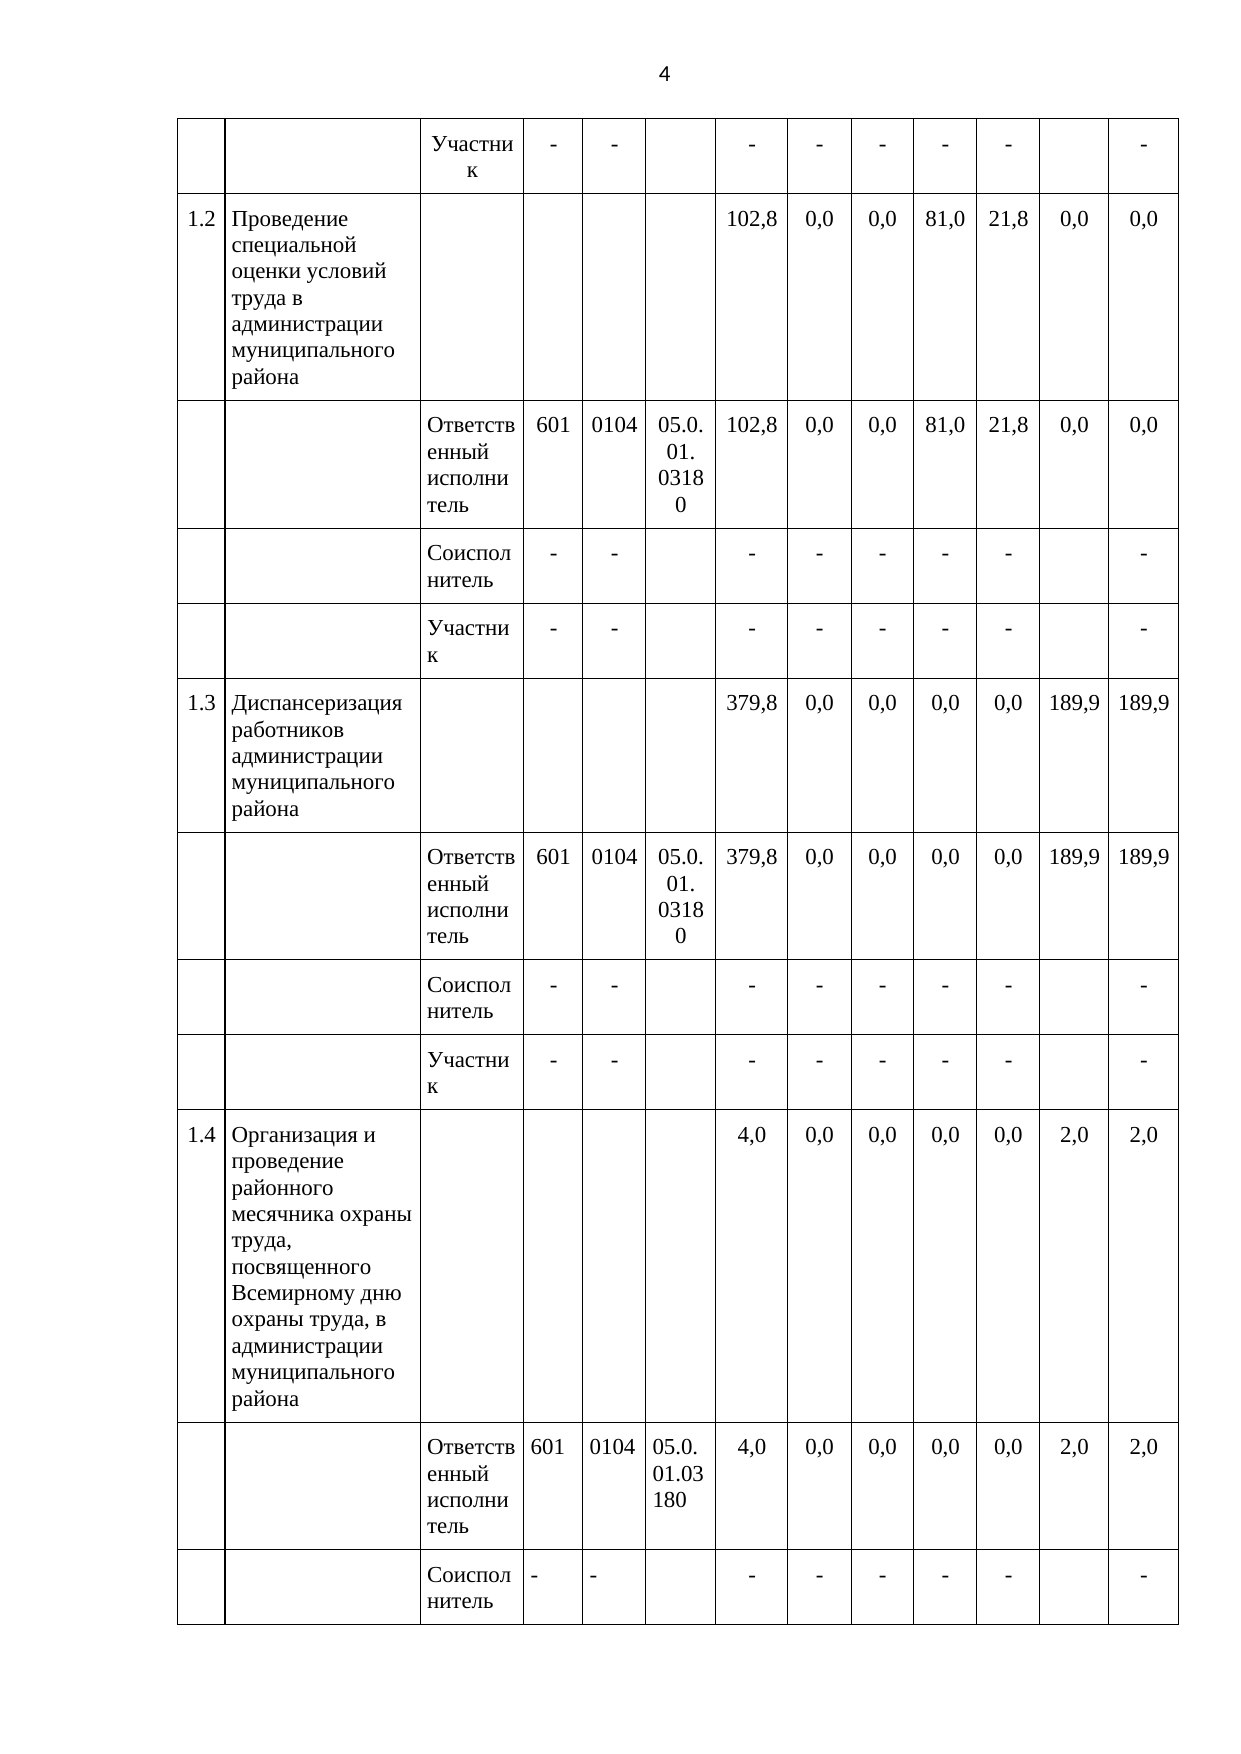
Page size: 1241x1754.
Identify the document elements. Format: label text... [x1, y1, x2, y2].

table_cell 81,0 [914, 401, 976, 528]
table_cell 0,0 [1040, 194, 1108, 400]
table_cell [226, 1550, 420, 1624]
table_cell [178, 960, 224, 1034]
table_cell [583, 679, 645, 832]
table_cell - [583, 529, 645, 603]
table_cell [524, 1110, 582, 1422]
table_cell 0104 [583, 401, 645, 528]
table_cell - [716, 604, 787, 678]
table_cell 21,8 [977, 401, 1039, 528]
table_cell [524, 679, 582, 832]
table_cell - [977, 1035, 1039, 1109]
table_cell [178, 529, 224, 603]
table_cell 0,0 [914, 1423, 976, 1549]
table_cell - [914, 119, 976, 193]
table_cell [646, 1110, 715, 1422]
table_cell [226, 1035, 420, 1109]
table_cell [1040, 1550, 1108, 1624]
table_cell - [716, 1550, 787, 1624]
table_cell - [788, 1035, 851, 1109]
table_cell 0,0 [852, 1423, 913, 1549]
table_cell 102,8 [716, 194, 787, 400]
table_cell - [524, 960, 582, 1034]
table_cell 4,0 [716, 1110, 787, 1422]
table_cell - [716, 960, 787, 1034]
table_cell - [583, 1550, 645, 1624]
table_cell [226, 604, 420, 678]
table_cell 05.0.01.03180 [646, 1423, 715, 1549]
table_cell 0104 [583, 833, 645, 959]
table_cell [226, 529, 420, 603]
table_cell [1040, 1035, 1108, 1109]
table_cell - [788, 960, 851, 1034]
table_cell - [583, 604, 645, 678]
table_cell 189,9 [1109, 833, 1178, 959]
table_cell [226, 119, 420, 193]
table_cell - [977, 119, 1039, 193]
table_cell 0,0 [788, 679, 851, 832]
table_cell - [914, 960, 976, 1034]
table_cell - [524, 529, 582, 603]
table_cell Соисполнитель [421, 960, 523, 1034]
table_cell [646, 679, 715, 832]
table_cell 0,0 [1040, 401, 1108, 528]
table_cell - [914, 604, 976, 678]
table_cell - [583, 960, 645, 1034]
table_cell - [1109, 529, 1178, 603]
table_cell - [852, 1550, 913, 1624]
table_cell [646, 194, 715, 400]
table_cell [178, 401, 224, 528]
table_cell Соисполнитель [421, 1550, 523, 1624]
table_cell - [977, 960, 1039, 1034]
table_cell - [716, 529, 787, 603]
table_cell - [852, 1035, 913, 1109]
table_cell 0,0 [852, 194, 913, 400]
table_cell 601 [524, 833, 582, 959]
table_cell Участник [421, 119, 523, 193]
table_cell 2,0 [1109, 1110, 1178, 1422]
table_cell 0,0 [977, 1423, 1039, 1549]
table_cell [1040, 960, 1108, 1034]
table_cell Диспансеризация работников администрации муниципального района [226, 679, 420, 832]
table_cell - [583, 119, 645, 193]
table_cell 102,8 [716, 401, 787, 528]
table_cell - [852, 119, 913, 193]
table_cell 0,0 [1109, 194, 1178, 400]
table_cell - [524, 604, 582, 678]
table_cell 05.0.01. 03180 [646, 833, 715, 959]
table_cell 0,0 [852, 1110, 913, 1422]
table_cell [421, 679, 523, 832]
table_cell Участник [421, 604, 523, 678]
table_cell [646, 960, 715, 1034]
table_cell - [977, 1550, 1039, 1624]
table_cell - [977, 604, 1039, 678]
table_cell [226, 1423, 420, 1549]
table_cell - [788, 529, 851, 603]
table_cell - [1109, 1035, 1178, 1109]
table_cell 0,0 [977, 833, 1039, 959]
table_cell Ответственный исполнитель [421, 833, 523, 959]
table_cell 1.2 [178, 194, 224, 400]
table_cell 0,0 [977, 1110, 1039, 1422]
table_cell [646, 529, 715, 603]
table_cell 0,0 [914, 833, 976, 959]
table_cell 2,0 [1040, 1110, 1108, 1422]
table_cell - [914, 1035, 976, 1109]
table_cell - [977, 529, 1039, 603]
table_cell Соисполнитель [421, 529, 523, 603]
table_cell - [852, 960, 913, 1034]
table_cell - [716, 1035, 787, 1109]
table_cell - [524, 119, 582, 193]
table_cell - [788, 604, 851, 678]
table_cell - [1109, 604, 1178, 678]
table_cell 0,0 [788, 194, 851, 400]
table_cell 0,0 [914, 679, 976, 832]
table_cell - [583, 1035, 645, 1109]
table_cell [226, 833, 420, 959]
table_cell [178, 1035, 224, 1109]
table_cell [1040, 604, 1108, 678]
table_cell [1040, 119, 1108, 193]
table_cell 0,0 [1109, 401, 1178, 528]
table_cell [421, 194, 523, 400]
table_cell Проведение специальной оценки условий труда в администрации муниципального района [226, 194, 420, 400]
table_cell 05.0.01. 03180 [646, 401, 715, 528]
table_cell 0,0 [788, 1423, 851, 1549]
table_cell [646, 119, 715, 193]
table_cell 0,0 [788, 401, 851, 528]
table_cell - [852, 529, 913, 603]
table_cell 0,0 [852, 679, 913, 832]
table_cell 189,9 [1040, 833, 1108, 959]
table_cell 0104 [583, 1423, 645, 1549]
table_cell [178, 1423, 224, 1549]
table_cell 0,0 [852, 401, 913, 528]
table_cell 21,8 [977, 194, 1039, 400]
table_cell [226, 401, 420, 528]
table_cell 2,0 [1040, 1423, 1108, 1549]
table_cell 601 [524, 1423, 582, 1549]
table_cell [646, 604, 715, 678]
table_cell [178, 1550, 224, 1624]
table_cell Организация и проведение районного месячника охраны труда, посвященного Всемирному дню охраны труда, в администрации муниципального района [226, 1110, 420, 1422]
table_cell [524, 194, 582, 400]
table_cell - [788, 119, 851, 193]
table_cell [1040, 529, 1108, 603]
table_cell - [914, 1550, 976, 1624]
table_cell [226, 960, 420, 1034]
table_cell - [914, 529, 976, 603]
table_cell - [1109, 960, 1178, 1034]
table_cell [178, 604, 224, 678]
table_cell 2,0 [1109, 1423, 1178, 1549]
table_cell 0,0 [788, 1110, 851, 1422]
table_cell 0,0 [788, 833, 851, 959]
table_cell - [1109, 119, 1178, 193]
table_cell 0,0 [977, 679, 1039, 832]
table_cell 81,0 [914, 194, 976, 400]
table_cell - [524, 1550, 582, 1624]
table_cell 189,9 [1109, 679, 1178, 832]
table_cell - [852, 604, 913, 678]
table_cell [646, 1550, 715, 1624]
table_cell [583, 1110, 645, 1422]
table_cell 601 [524, 401, 582, 528]
table_cell 0,0 [852, 833, 913, 959]
table_cell Ответственный исполнитель [421, 401, 523, 528]
table_cell 379,8 [716, 679, 787, 832]
table_cell 1.3 [178, 679, 224, 832]
table_cell - [524, 1035, 582, 1109]
table_cell 1.4 [178, 1110, 224, 1422]
table_cell Ответственный исполнитель [421, 1423, 523, 1549]
table_cell - [1109, 1550, 1178, 1624]
table_cell 379,8 [716, 833, 787, 959]
table_cell 189,9 [1040, 679, 1108, 832]
table_cell [583, 194, 645, 400]
table_cell [421, 1110, 523, 1422]
table_cell 0,0 [914, 1110, 976, 1422]
table_cell - [788, 1550, 851, 1624]
table_cell [646, 1035, 715, 1109]
table_cell [178, 833, 224, 959]
table_cell 4,0 [716, 1423, 787, 1549]
table_cell - [716, 119, 787, 193]
table_cell Участник [421, 1035, 523, 1109]
